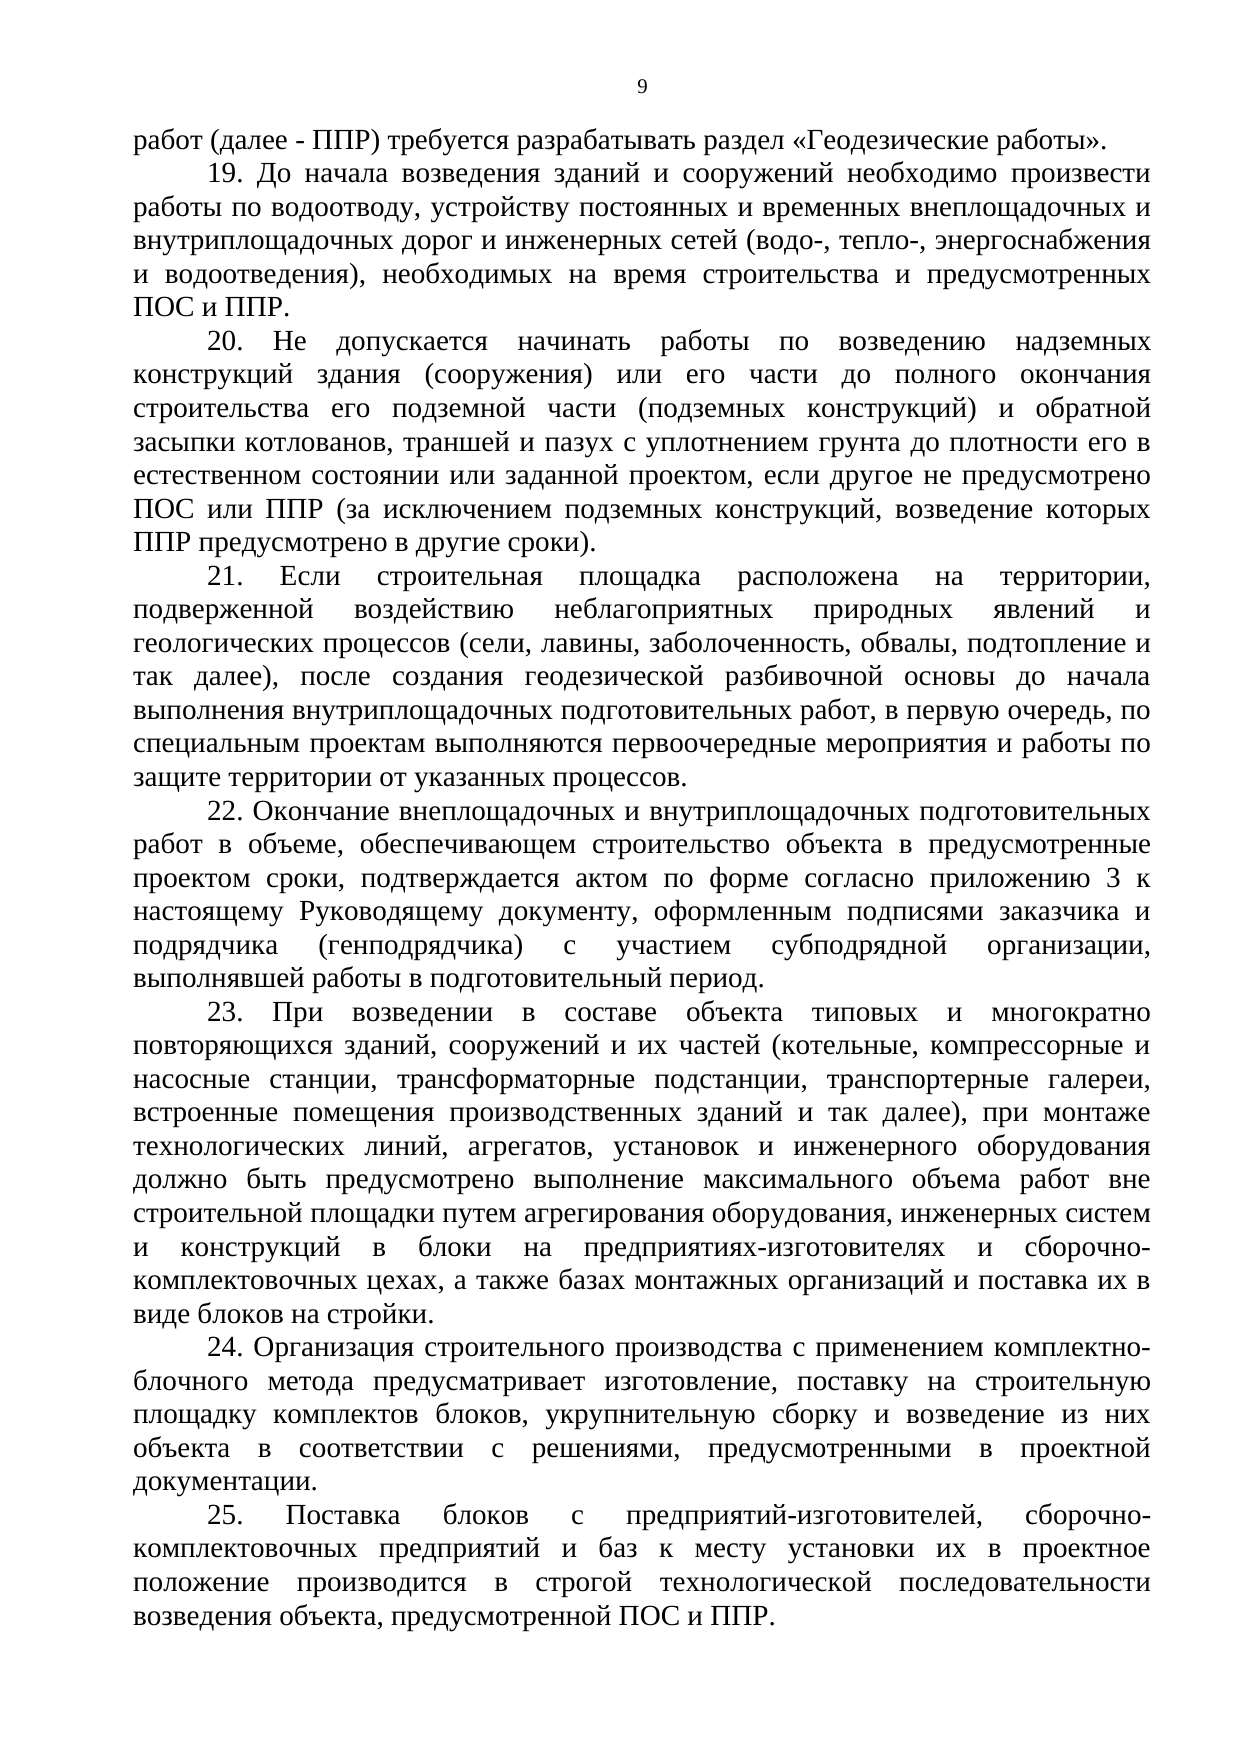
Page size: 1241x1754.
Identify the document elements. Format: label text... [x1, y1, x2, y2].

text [133, 122, 1152, 155]
text 19. До начала возведения зданий и сооружений необходимо произвести работы по водоотводу, устройству постоянных и временных внеплощадочных и внутриплощадочных дорог и инженерных сетей (водо-, тепло-, энергоснабжения и водоотведения), необходимых на время строительства и предусмотренных ПОС и ППР. [133, 155, 1152, 323]
text 21. Если строительная площадка расположена на территории, подверженной воздействию неблагоприятных природных явлений и геологических процессов (сели, лавины, заболоченность, обвалы, подтопление и так далее), после создания геодезической разбивочной основы до начала выполнения внутриплощадочных подготовительных работ, в первую очередь, по специальным проектам выполняются первоочередные мероприятия и работы по защите территории от указанных процессов. [133, 558, 1152, 793]
text 23. При возведении в составе объекта типовых и многократно повторяющихся зданий, сооружений и их частей (котельные, компрессорные и насосные станции, трансформаторные подстанции, транспортерные галереи, встроенные помещения производственных зданий и так далее), при монтаже технологических линий, агрегатов, установок и инженерного оборудования должно быть предусмотрено выполнение максимального объема работ вне строительной площадки путем агрегирования оборудования, инженерных систем и конструкций в блоки на предприятиях-изготовителях и сборочно-комплектовочных цехах, а также базах монтажных организаций и поставка их в виде блоков на стройки. [133, 994, 1152, 1329]
text 22. Окончание внеплощадочных и внутриплощадочных подготовительных работ в объеме, обеспечивающем строительство объекта в предусмотренные проектом сроки, подтверждается актом по форме согласно приложению 3 к настоящему Руководящему документу, оформленным подписями заказчика и подрядчика (генподрядчика) с участием субподрядной организации, выполнявшей работы в подготовительный период. [133, 793, 1152, 994]
text 20. Не допускается начинать работы по возведению надземных конструкций здания (сооружения) или его части до полного окончания строительства его подземной части (подземных конструкций) и обратной засыпки котлованов, траншей и пазух с уплотнением грунта до плотности его в естественном состоянии или заданной проектом, если другое не предусмотрено ПОС или ППР (за исключением подземных конструкций, возведение которых ППР предусмотрено в другие сроки). [133, 323, 1152, 558]
text 25. Поставка блоков с предприятий-изготовителей, сборочно-комплектовочных предприятий и баз к месту установки их в проектное положение производится в строгой технологической последовательности возведения объекта, предусмотренной ПОС и ППР. [133, 1497, 1152, 1631]
text 24. Организация строительного производства с применением комплектно-блочного метода предусматривает изготовление, поставку на строительную площадку комплектов блоков, укрупнительную сборку и возведение из них объекта в соответствии с решениями, предусмотренными в проектной документации. [133, 1329, 1152, 1497]
